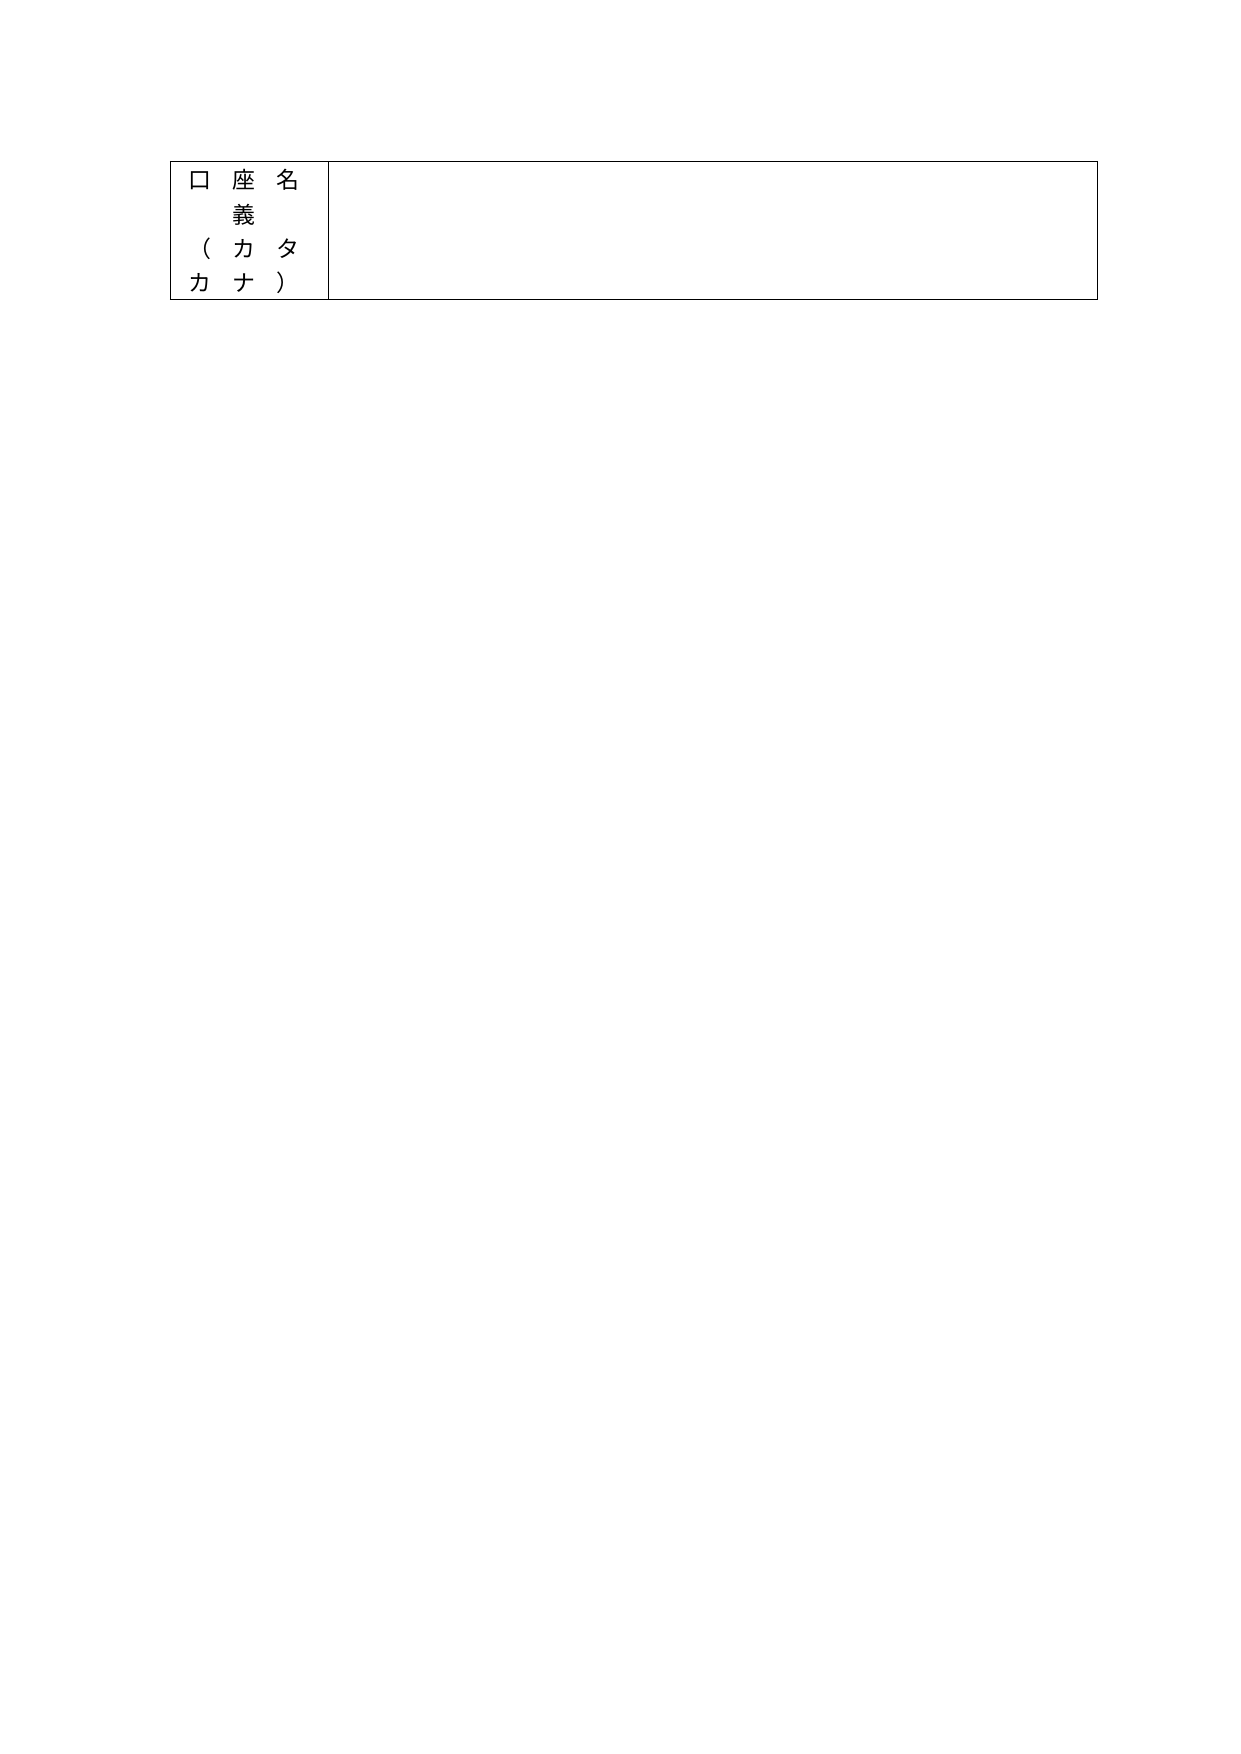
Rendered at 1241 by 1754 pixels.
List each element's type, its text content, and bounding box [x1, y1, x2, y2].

table_cell [329, 162, 1097, 299]
table_cell 口座名義 （カタカナ） [171, 162, 328, 299]
